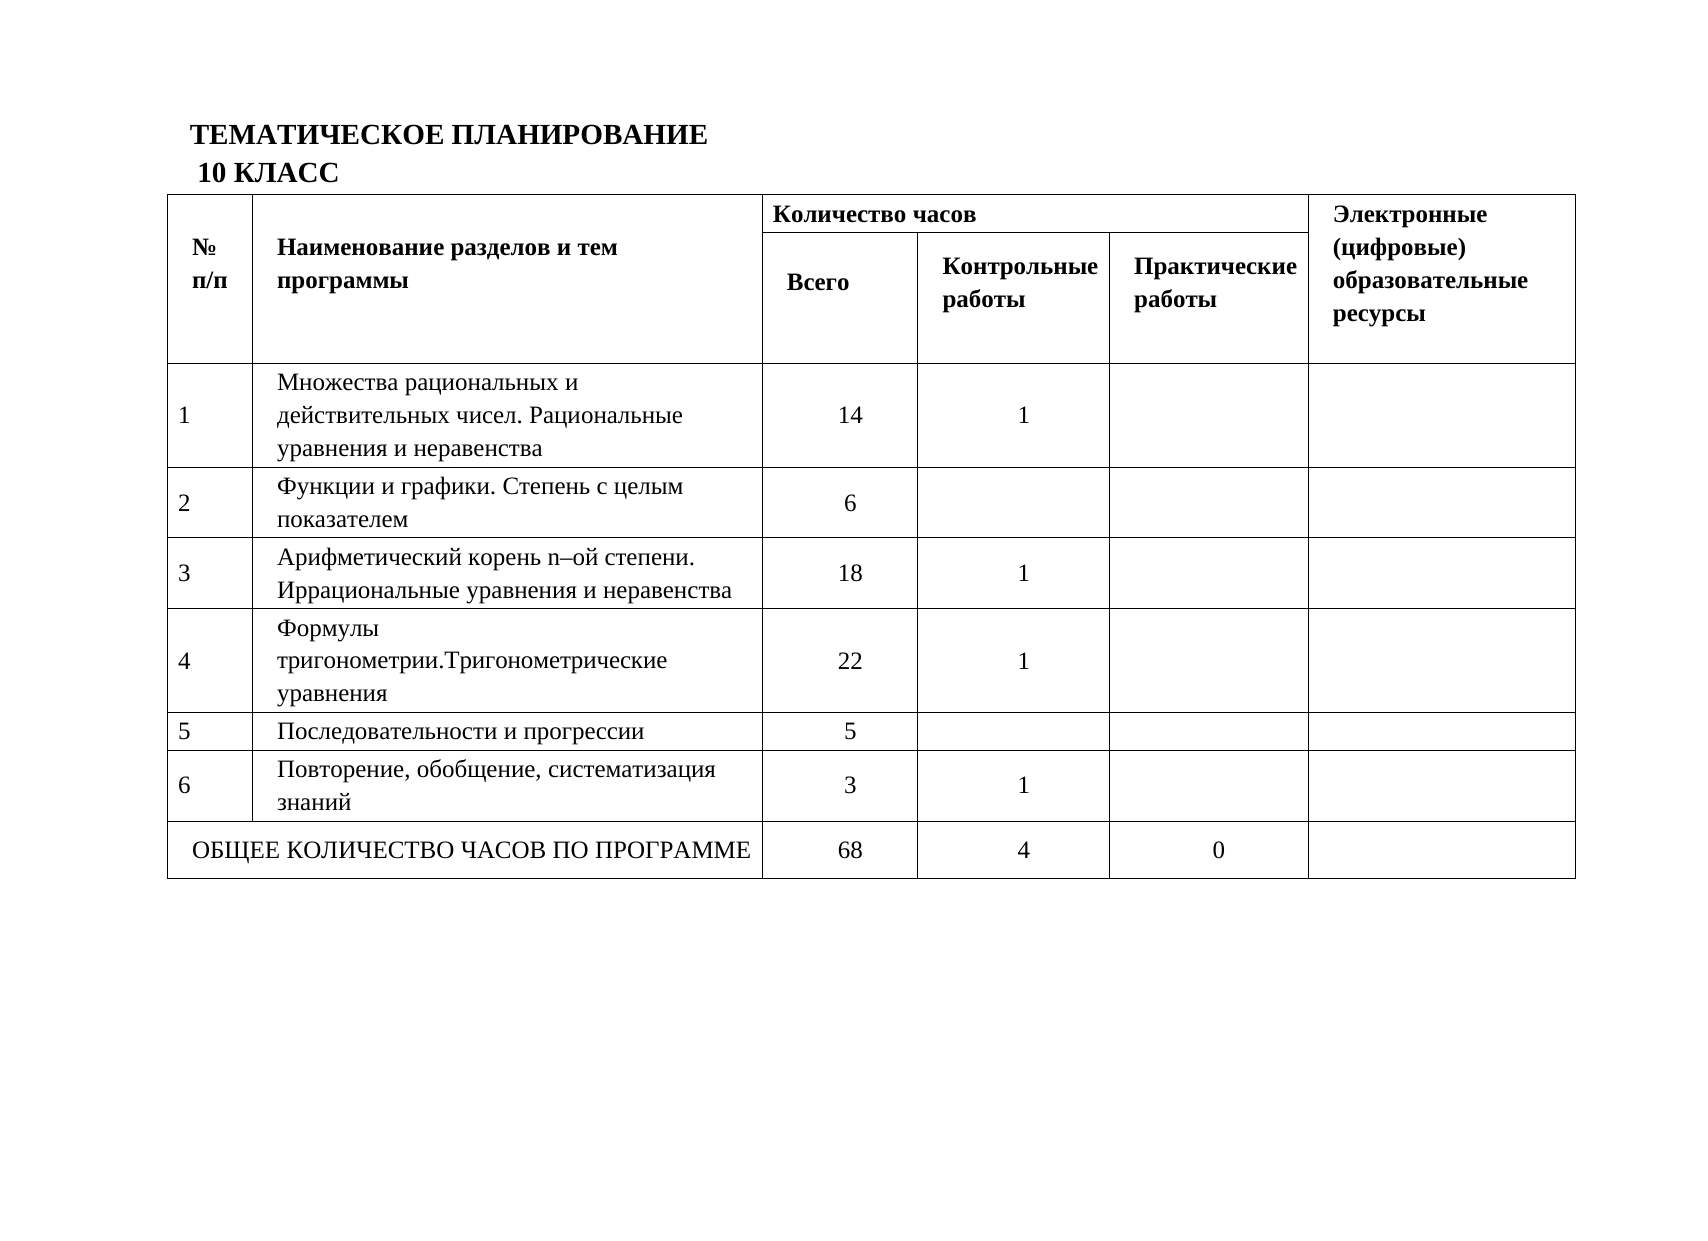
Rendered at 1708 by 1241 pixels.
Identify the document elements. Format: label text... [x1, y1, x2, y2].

table_cell [1309, 364, 1575, 467]
table_cell 3 [763, 751, 917, 821]
table_cell 5 [168, 713, 252, 749]
table_cell 1 [168, 364, 252, 467]
table_cell 3 [168, 538, 252, 608]
table_cell 0 [1110, 822, 1308, 878]
table_cell [1110, 713, 1308, 749]
table_cell Повторение, обобщение, систематизация знаний [253, 751, 762, 821]
table_cell 1 [918, 538, 1109, 608]
table_cell [1309, 822, 1575, 878]
table_cell 18 [763, 538, 917, 608]
table_cell Последовательности и прогрессии [253, 713, 762, 749]
table_header Электронные (цифровые) образовательные ресурсы [1309, 195, 1575, 363]
table_cell [1110, 364, 1308, 467]
table_cell [1110, 468, 1308, 537]
table_cell [1309, 713, 1575, 749]
table_cell 1 [918, 751, 1109, 821]
table_cell Формулы тригонометрии.Тригонометрические уравнения [253, 609, 762, 712]
table_cell Множества рациональных и действительных чисел. Рациональные уравнения и неравенства [253, 364, 762, 467]
table_cell [1110, 609, 1308, 712]
table_cell [1309, 751, 1575, 821]
table_cell [1110, 538, 1308, 608]
table_cell [918, 713, 1109, 749]
table_cell Арифметический корень n–ой степени. Иррациональные уравнения и неравенства [253, 538, 762, 608]
table_cell 14 [763, 364, 917, 467]
subtitle ТЕМАТИЧЕСКОЕ ПЛАНИРОВАНИЕ 10 КЛАСС [189, 117, 711, 189]
table_cell Практические работы [1110, 233, 1308, 363]
table_cell 1 [918, 364, 1109, 467]
table_cell ОБЩЕЕ КОЛИЧЕСТВО ЧАСОВ ПО ПРОГРАММЕ [168, 822, 762, 878]
table_cell Всего [763, 233, 917, 363]
table_cell 6 [168, 751, 252, 821]
table_cell 4 [168, 609, 252, 712]
table_cell 2 [168, 468, 252, 537]
table_cell [918, 468, 1109, 537]
table_cell Функции и графики. Степень с целым показателем [253, 468, 762, 537]
table_cell [1309, 538, 1575, 608]
table_cell [1110, 751, 1308, 821]
table_cell Контрольные работы [918, 233, 1109, 363]
table_cell 6 [763, 468, 917, 537]
table_cell [1309, 609, 1575, 712]
table_cell 68 [763, 822, 917, 878]
table_cell 4 [918, 822, 1109, 878]
table_cell [1309, 468, 1575, 537]
table_cell 1 [918, 609, 1109, 712]
table_cell 22 [763, 609, 917, 712]
table_cell 5 [763, 713, 917, 749]
table_header Наименование разделов и тем программы [253, 195, 762, 363]
table_header Количество часов [763, 195, 1308, 232]
table_header № п/п [168, 195, 252, 363]
